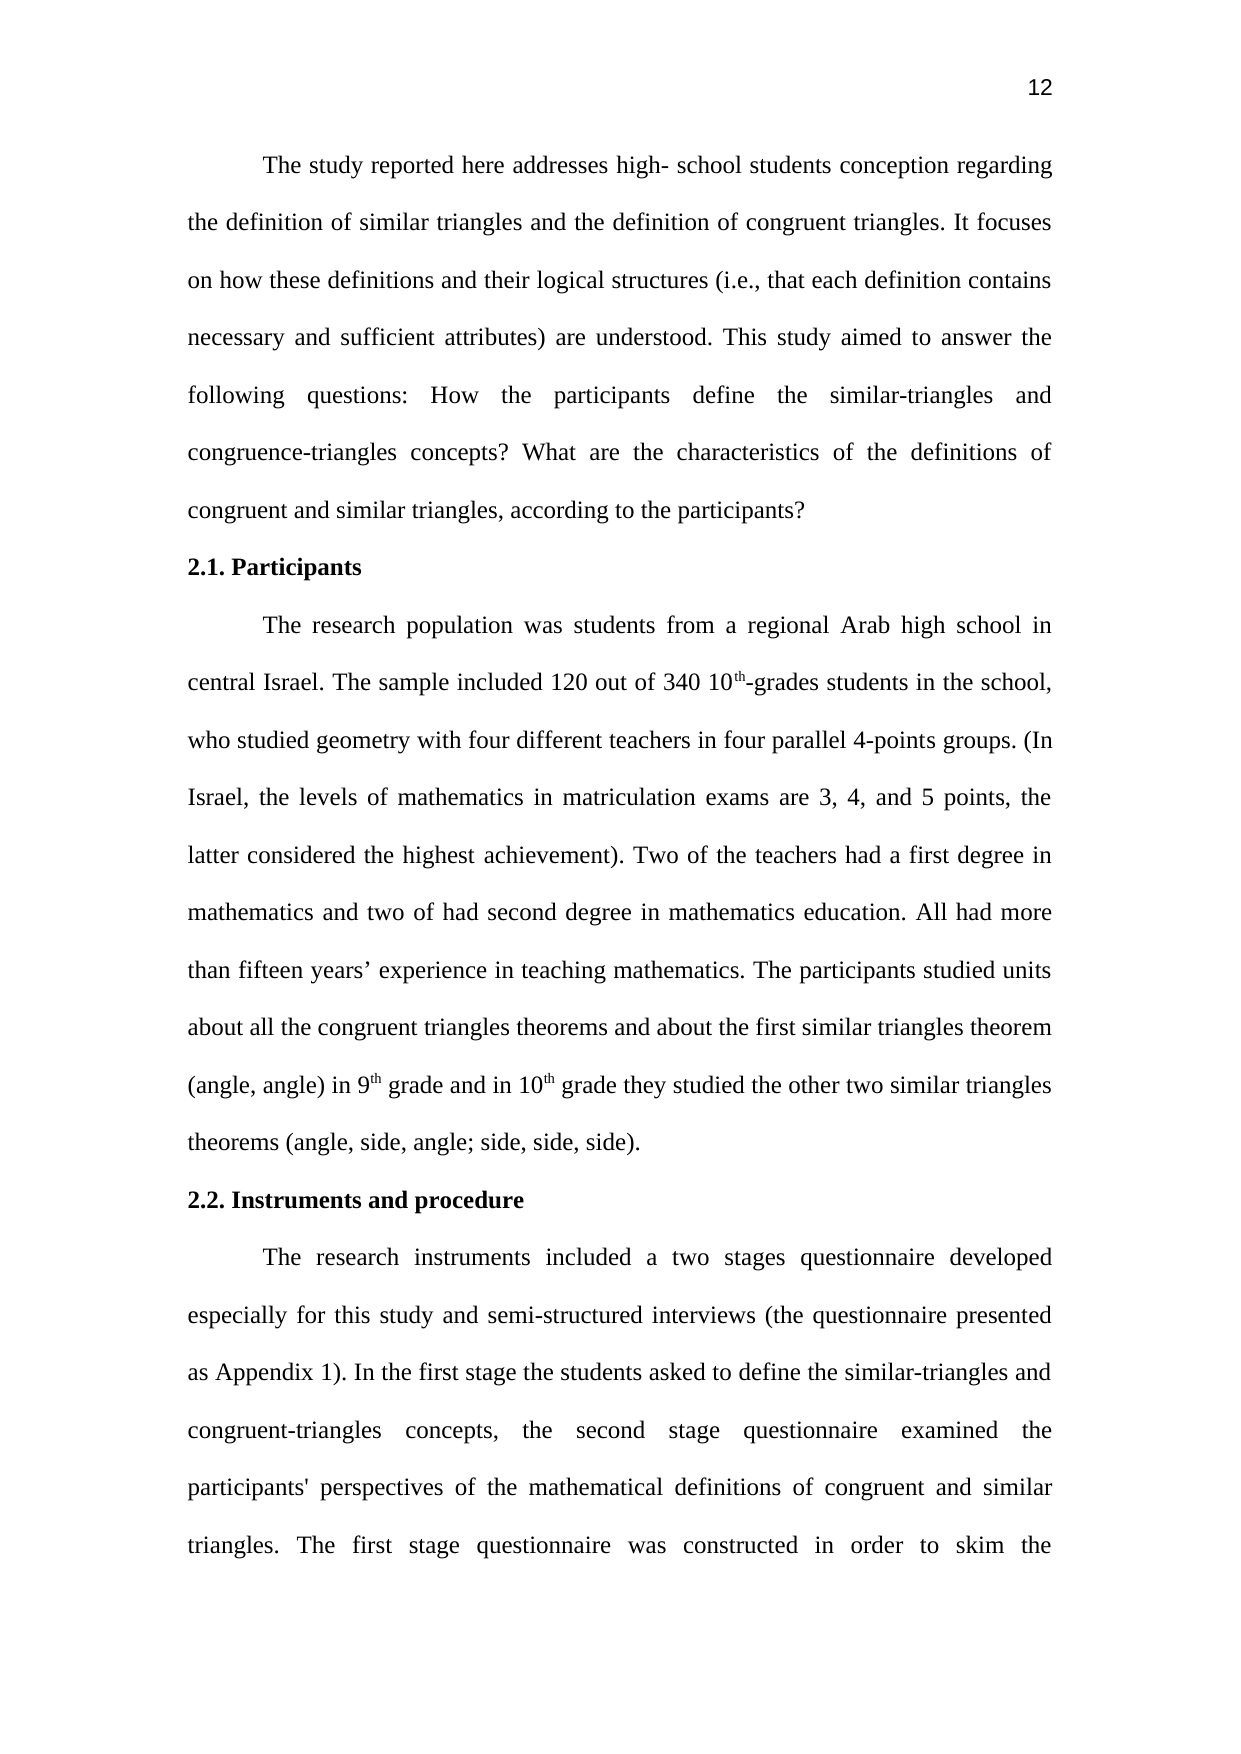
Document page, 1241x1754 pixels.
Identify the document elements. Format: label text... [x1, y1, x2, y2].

text 2.1. Participants [187, 552, 1053, 581]
text 2.2. Instruments and procedure [187, 1185, 1053, 1214]
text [187, 1242, 1053, 1559]
text The study reported here addresses high- school students conception regarding the definition of similar triangles and the definition of congruent triangles. It focuses on how these definitions and their logical structures (i.e., that each definition contains necessary and sufficient attributes) are understood. This study aimed to answer the following questions: How the participants define the similar-triangles and congruence-triangles concepts? What are the characteristics of the definitions of congruent and similar triangles, according to the participants? [187, 150, 1053, 524]
text The research population was students from a regional Arab high school in central Israel. The sample included 120 out of 340 10th-grades students in the school, who studied geometry with four different teachers in four parallel 4-points groups. (In Israel, the levels of mathematics in matriculation exams are 3, 4, and 5 points, the latter considered the highest achievement). Two of the teachers had a first degree in mathematics and two of had second degree in mathematics education. All had more than fifteen years’ experience in teaching mathematics. The participants studied units about all the congruent triangles theorems and about the first similar triangles theorem (angle, angle) in 9th grade and in 10th grade they studied the other two similar triangles theorems (angle, side, angle; side, side, side). [187, 610, 1053, 1156]
